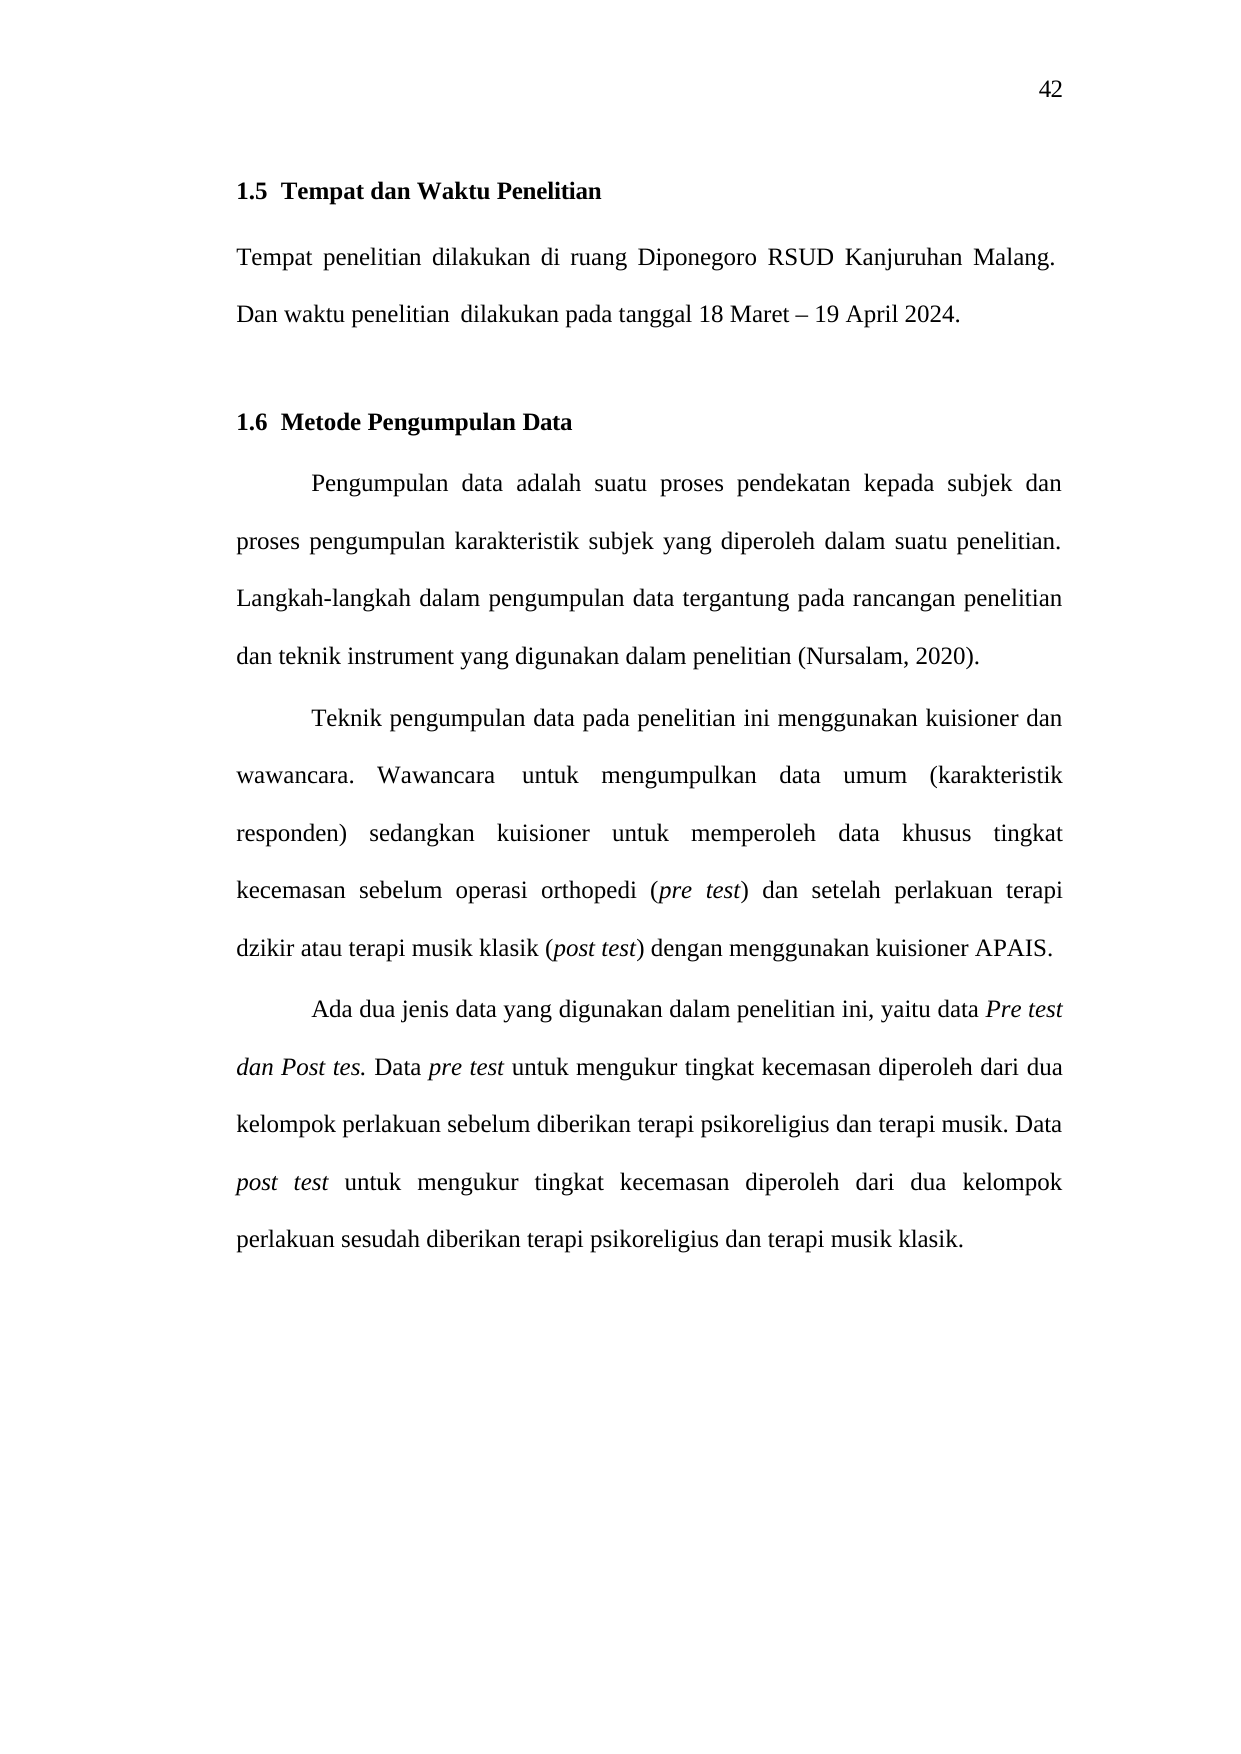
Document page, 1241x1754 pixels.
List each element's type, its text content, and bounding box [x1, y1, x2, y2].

text Tempat penelitian dilakukan di ruang Diponegoro RSUD Kanjuruhan Malang. Dan waktu penelitian dilakukan pada tanggal 18 Maret – 19 April 2024. [236, 242, 1086, 328]
text Pengumpulan data adalah suatu proses pendekatan kepada subjek dan proses pengumpulan karakteristik subjek yang diperoleh dalam suatu penelitian. Langkah-langkah dalam pengumpulan data tergantung pada rancangan penelitian dan teknik instrument yang digunakan dalam penelitian (Nursalam, 2020). [236, 468, 1063, 670]
subtitle Tempat dan Waktu Penelitian [236, 176, 1086, 205]
subtitle Metode Pengumpulan Data [236, 407, 1086, 436]
text Teknik pengumpulan data pada penelitian ini menggunakan kuisioner dan wawancara. Wawancara untuk mengumpulkan data umum (karakteristik responden) sedangkan kuisioner untuk memperoleh data khusus tingkat kecemasan sebelum operasi orthopedi (pre test) dan setelah perlakuan terapi dzikir atau terapi musik klasik (post test) dengan menggunakan kuisioner APAIS. [236, 703, 1063, 962]
text Ada dua jenis data yang digunakan dalam penelitian ini, yaitu data Pre test dan Post tes. Data pre test untuk mengukur tingkat kecemasan diperoleh dari dua kelompok perlakuan sebelum diberikan terapi psikoreligius dan terapi musik. Data post test untuk mengukur tingkat kecemasan diperoleh dari dua kelompok perlakuan sesudah diberikan terapi psikoreligius dan terapi musik klasik. [236, 994, 1063, 1253]
